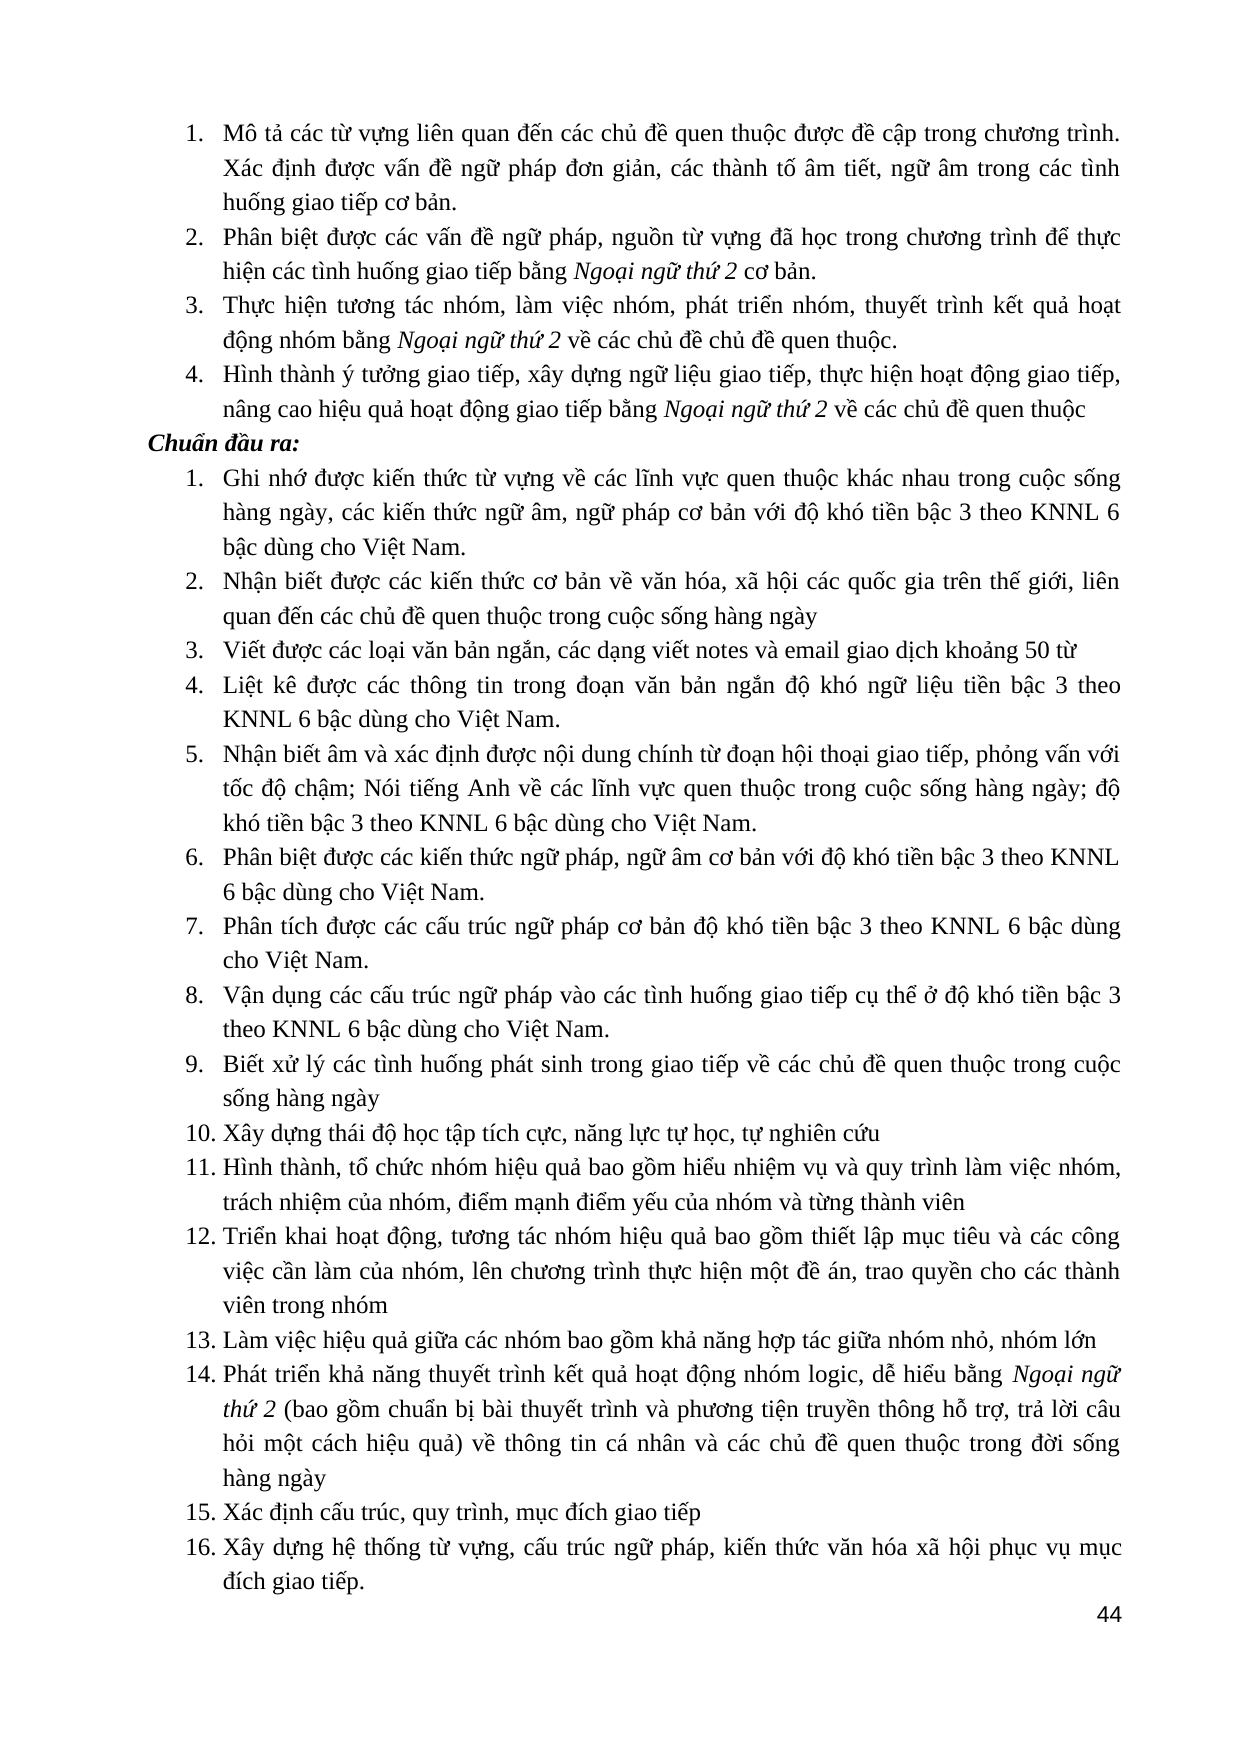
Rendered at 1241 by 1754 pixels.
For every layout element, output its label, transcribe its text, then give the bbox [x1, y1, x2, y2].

list Làm việc hiệu quả giữa các nhóm bao gồm khả năng hợp tác giữa nhóm nhỏ, nhóm lớn [185, 1325, 1122, 1354]
text Chuẩn đầu ra: [148, 428, 1122, 457]
list Phân biệt được các kiến thức ngữ pháp, ngữ âm cơ bản với độ khó tiền bậc 3 theo KNNL 6 bậc dùng cho Việt Nam. [185, 842, 1122, 905]
list Ghi nhớ được kiến thức từ vựng về các lĩnh vực quen thuộc khác nhau trong cuộc sống hàng ngày, các kiến thức ngữ âm, ngữ pháp cơ bản với độ khó tiền bậc 3 theo KNNL 6 bậc dùng cho Việt Nam. [185, 463, 1122, 561]
list Vận dụng các cấu trúc ngữ pháp vào các tình huống giao tiếp cụ thể ở độ khó tiền bậc 3 theo KNNL 6 bậc dùng cho Việt Nam. [185, 980, 1122, 1043]
list Mô tả các từ vựng liên quan đến các chủ đề quen thuộc được đề cập trong chương trình. Xác định được vấn đề ngữ pháp đơn giản, các thành tố âm tiết, ngữ âm trong các tình huống giao tiếp cơ bản. [185, 118, 1122, 216]
list Nhận biết âm và xác định được nội dung chính từ đoạn hội thoại giao tiếp, phỏng vấn với tốc độ chậm; Nói tiếng Anh về các lĩnh vực quen thuộc trong cuộc sống hàng ngày; độ khó tiền bậc 3 theo KNNL 6 bậc dùng cho Việt Nam. [185, 739, 1122, 836]
list Hình thành, tổ chức nhóm hiệu quả bao gồm hiểu nhiệm vụ và quy trình làm việc nhóm, trách nhiệm của nhóm, điểm mạnh điểm yếu của nhóm và từng thành viên [185, 1152, 1122, 1216]
list Thực hiện tương tác nhóm, làm việc nhóm, phát triển nhóm, thuyết trình kết quả hoạt động nhóm bằng Ngoại ngữ thứ 2 về các chủ đề chủ đề quen thuộc. [185, 291, 1122, 354]
list Liệt kê được các thông tin trong đoạn văn bản ngắn độ khó ngữ liệu tiền bậc 3 theo KNNL 6 bậc dùng cho Việt Nam. [185, 670, 1122, 733]
list Xác định cấu trúc, quy trình, mục đích giao tiếp [185, 1497, 1122, 1526]
list Phân biệt được các vấn đề ngữ pháp, nguồn từ vựng đã học trong chương trình để thực hiện các tình huống giao tiếp bằng Ngoại ngữ thứ 2 cơ bản. [185, 222, 1122, 285]
list Phân tích được các cấu trúc ngữ pháp cơ bản độ khó tiền bậc 3 theo KNNL 6 bậc dùng cho Việt Nam. [185, 911, 1122, 974]
list Phát triển khả năng thuyết trình kết quả hoạt động nhóm logic, dễ hiểu bằng Ngoại ngữ thứ 2 (bao gồm chuẩn bị bài thuyết trình và phương tiện truyền thông hỗ trợ, trả lời câu hỏi một cách hiệu quả) về thông tin cá nhân và các chủ đề quen thuộc trong đời sống hàng ngày [185, 1359, 1122, 1492]
list Triển khai hoạt động, tương tác nhóm hiệu quả bao gồm thiết lập mục tiêu và các công việc cần làm của nhóm, lên chương trình thực hiện một đề án, trao quyền cho các thành viên trong nhóm [185, 1221, 1122, 1319]
list Viết được các loại văn bản ngắn, các dạng viết notes và email giao dịch khoảng 50 từ [185, 635, 1122, 664]
list Nhận biết được các kiến thức cơ bản về văn hóa, xã hội các quốc gia trên thế giới, liên quan đến các chủ đề quen thuộc trong cuộc sống hàng ngày [185, 566, 1122, 629]
list Xây dựng hệ thống từ vựng, cấu trúc ngữ pháp, kiến thức văn hóa xã hội phục vụ mục đích giao tiếp. [185, 1532, 1122, 1595]
list Biết xử lý các tình huống phát sinh trong giao tiếp về các chủ đề quen thuộc trong cuộc sống hàng ngày [185, 1049, 1122, 1112]
list Xây dựng thái độ học tập tích cực, năng lực tự học, tự nghiên cứu [185, 1118, 1122, 1147]
list Hình thành ý tưởng giao tiếp, xây dựng ngữ liệu giao tiếp, thực hiện hoạt động giao tiếp, nâng cao hiệu quả hoạt động giao tiếp bằng Ngoại ngữ thứ 2 về các chủ đề quen thuộc [185, 359, 1122, 423]
